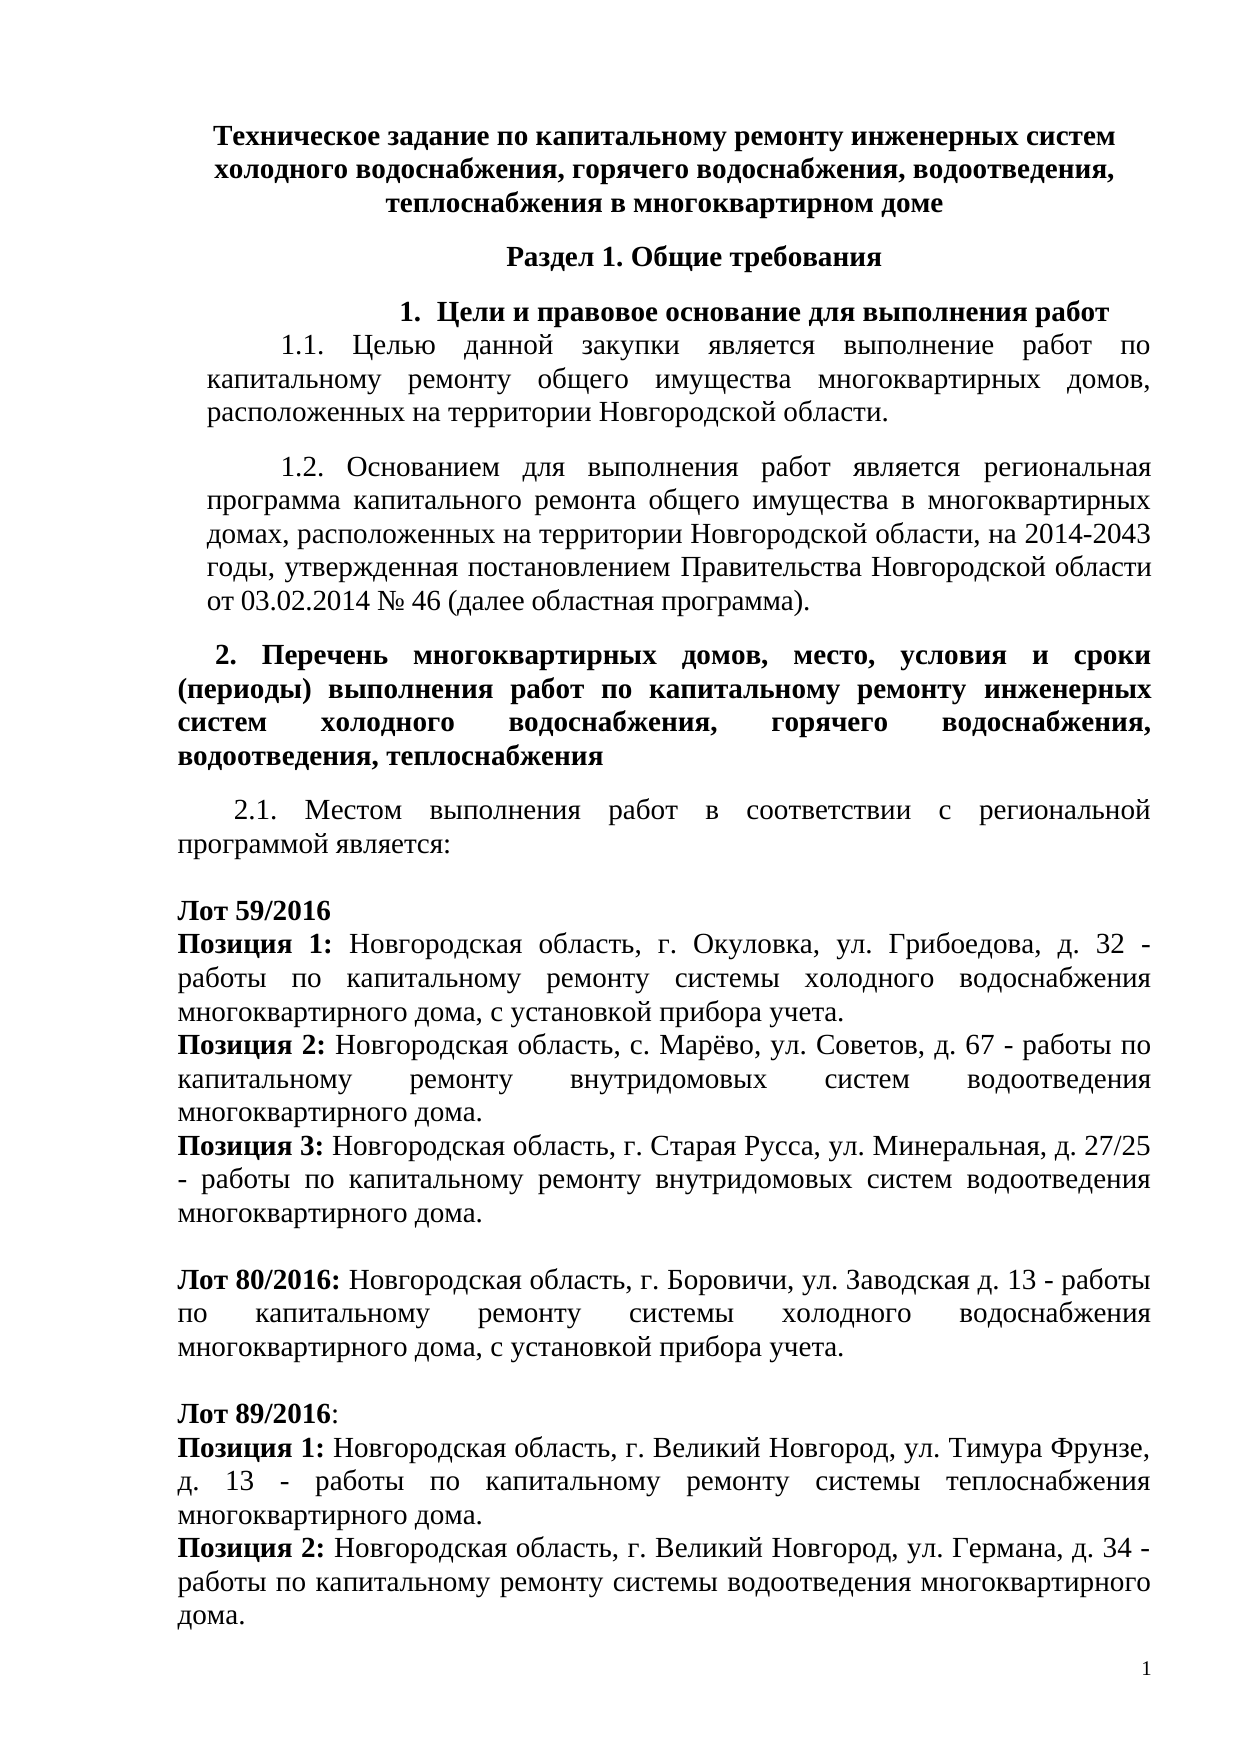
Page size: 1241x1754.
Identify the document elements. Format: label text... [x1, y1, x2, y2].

text Лот 89/2016: [177, 1396, 1152, 1430]
text 2.1. Местом выполнения работ в соответствии с региональной программой является: [177, 792, 1152, 859]
text Раздел 1. Общие требования [177, 239, 1152, 273]
text 1.1. Целью данной закупки является выполнение работ по капитальному ремонту общего имущества многоквартирных домов, расположенных на территории Новгородской области. [207, 327, 1152, 428]
text 2. Перечень многоквартирных домов, место, условия и сроки (периоды) выполнения работ по капитальному ремонту инженерных систем холодного водоснабжения, горячего водоснабжения, водоотведения, теплоснабжения [177, 637, 1152, 772]
text Лот 80/2016: Новгородская область, г. Боровичи, ул. Заводская д. 13 - работы по капитальному ремонту системы холодного водоснабжения многоквартирного дома, с установкой прибора учета. [177, 1262, 1152, 1363]
text Лот 59/2016 [177, 893, 1152, 927]
text Позиция 1: Новгородская область, г. Великий Новгород, ул. Тимура Фрунзе, д. 13 - работы по капитальному ремонту системы теплоснабжения многоквартирного дома. [177, 1430, 1152, 1530]
text Техническое задание по капитальному ремонту инженерных систем холодного водоснабжения, горячего водоснабжения, водоотведения, теплоснабжения в многоквартирном доме [177, 118, 1152, 219]
text Позиция 2: Новгородская область, с. Марёво, ул. Советов, д. 67 - работы по капитальному ремонту внутридомовых систем водоотведения многоквартирного дома. [177, 1027, 1152, 1128]
text Позиция 1: Новгородская область, г. Окуловка, ул. Грибоедова, д. 32 - работы по капитальному ремонту системы холодного водоснабжения многоквартирного дома, с установкой прибора учета. [177, 927, 1152, 1027]
list Цели и правовое основание для выполнения работ [399, 294, 1152, 327]
text 1.2. Основанием для выполнения работ является региональная программа капитального ремонта общего имущества в многоквартирных домах, расположенных на территории Новгородской области, на 2014-2043 годы, утвержденная постановлением Правительства Новгородской области от 03.02.2014 № 46 (далее областная программа). [207, 449, 1152, 617]
text Позиция 2: Новгородская область, г. Великий Новгород, ул. Германа, д. 34 - работы по капитальному ремонту системы водоотведения многоквартирного дома. [177, 1530, 1152, 1631]
text Позиция 3: Новгородская область, г. Старая Русса, ул. Минеральная, д. 27/25 - работы по капитальному ремонту внутридомовых систем водоотведения многоквартирного дома. [177, 1128, 1152, 1228]
